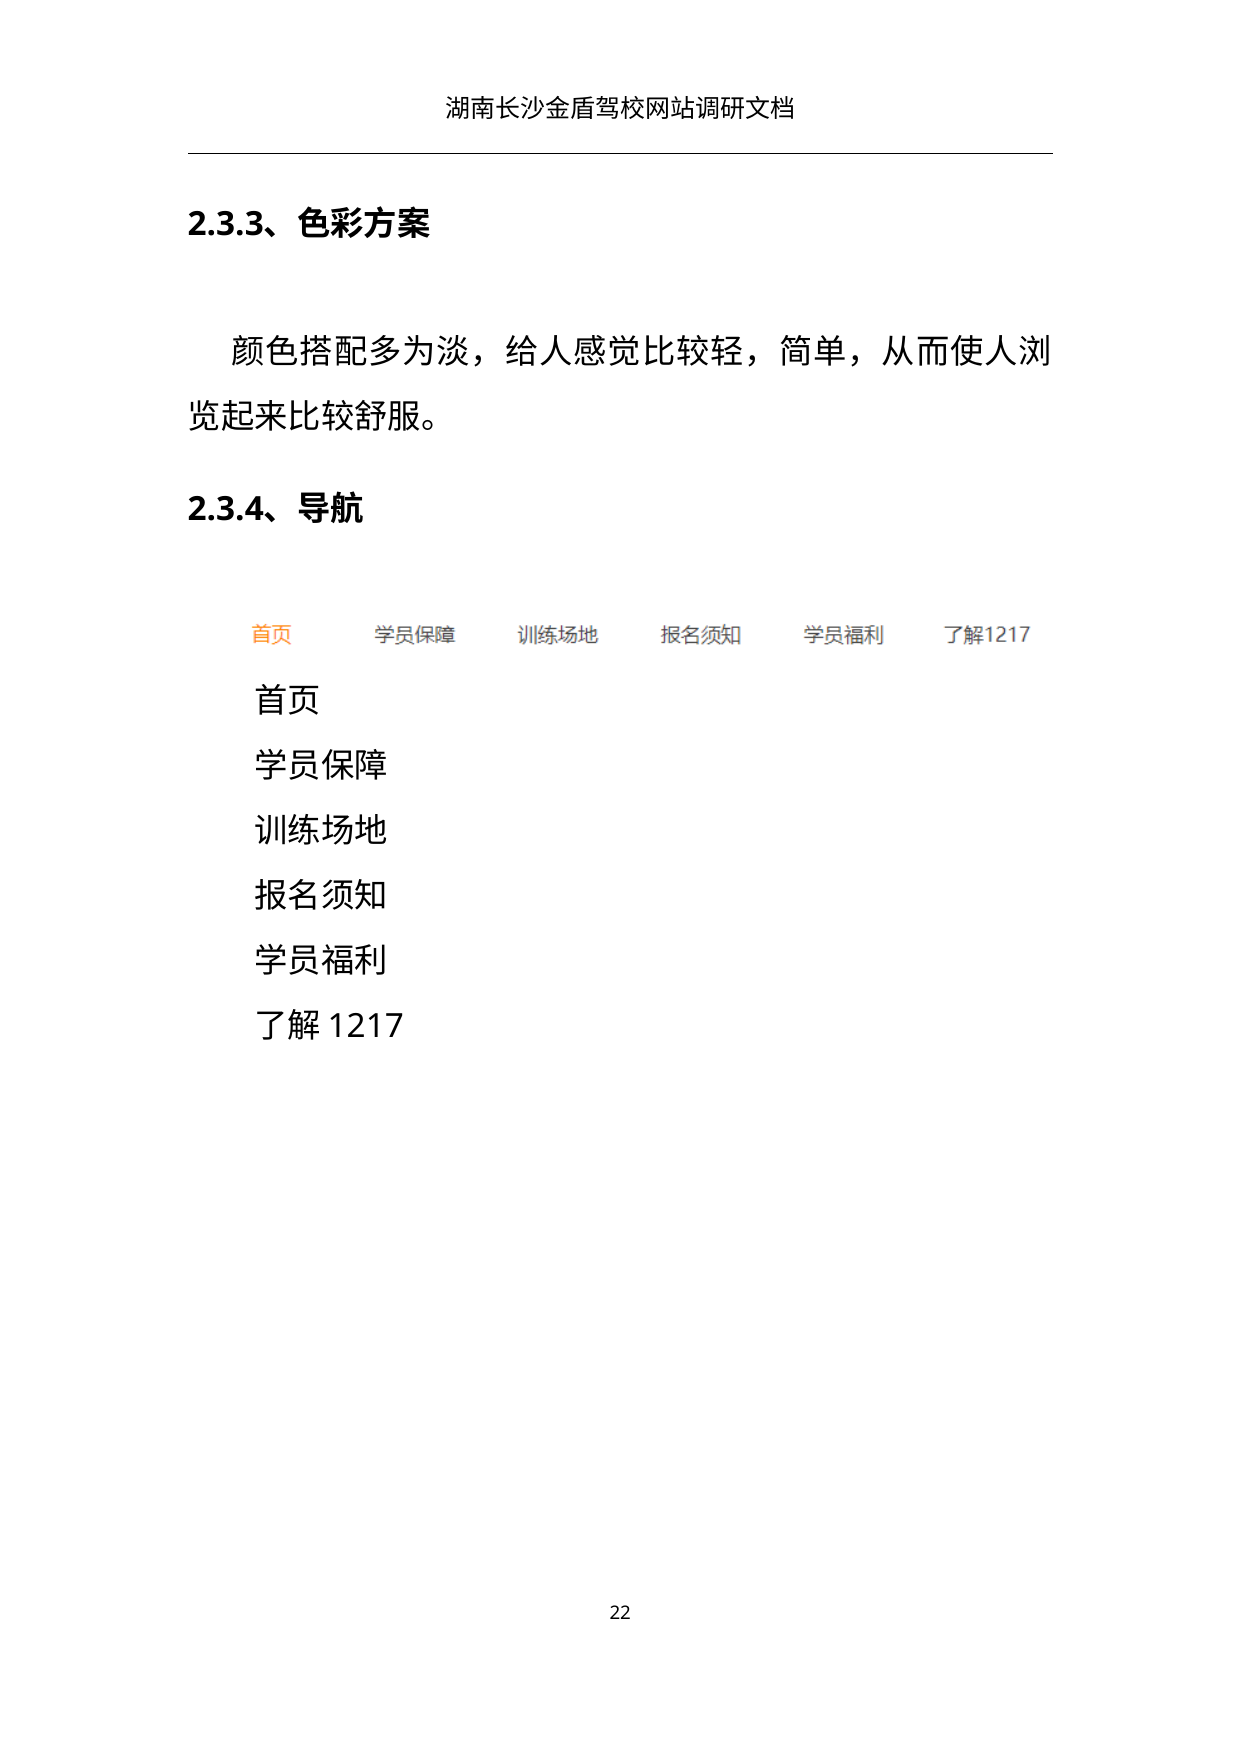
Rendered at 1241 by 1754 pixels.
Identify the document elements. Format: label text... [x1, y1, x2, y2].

text 了解1217 [187, 991, 1053, 1056]
text 学员福利 [187, 926, 1053, 991]
picture [187, 600, 1053, 661]
text 颜色搭配多为淡，给人感觉比较轻，简单，从而使人浏览起来比较舒服。 [187, 316, 1053, 446]
text 报名须知 [187, 861, 1053, 926]
subtitle 2.3.4、导航 [187, 473, 1053, 538]
text 首页 [187, 666, 1053, 731]
text 学员保障 [187, 731, 1053, 796]
subtitle 2.3.3、色彩方案 [187, 189, 1053, 254]
text 训练场地 [187, 796, 1053, 861]
